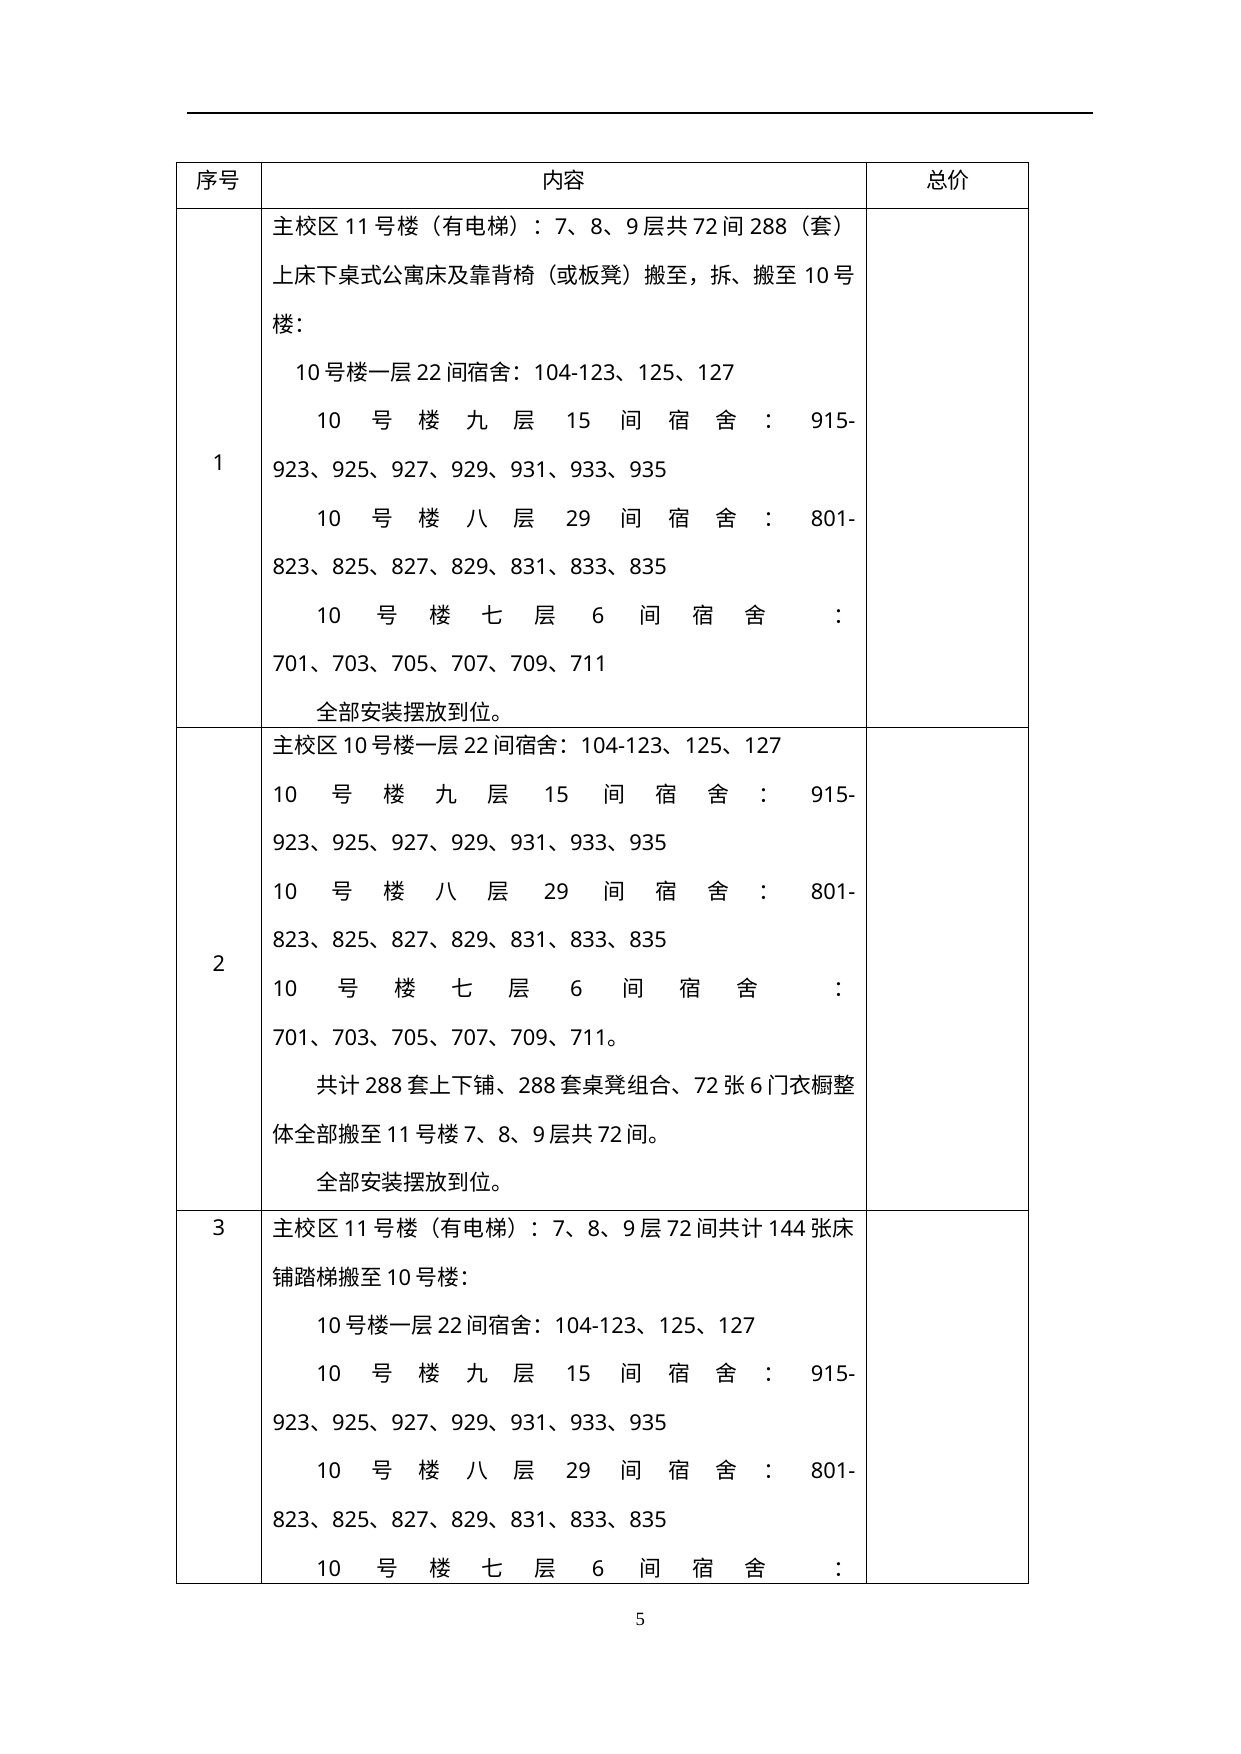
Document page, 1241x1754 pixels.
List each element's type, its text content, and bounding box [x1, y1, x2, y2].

table_cell 2 [177, 728, 261, 1210]
table_cell 1 [177, 209, 261, 727]
table_cell [867, 209, 1028, 727]
table_cell 3 [177, 1211, 261, 1583]
table_cell [867, 728, 1028, 1210]
table_header 序号 [177, 163, 261, 208]
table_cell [262, 1211, 866, 1583]
table_cell [867, 1211, 1028, 1583]
table_cell 主校区11号楼（有电梯）：7、8、9层共72间288（套）上床下桌式公寓床及靠背椅（或板凳）搬至，拆、搬至10号楼： 10号楼一层22间宿舍：104-123、125、127 10号楼九层15间宿舍：915-923、925、927、929、931、933、935 10号楼八层29间宿舍：801-823、825、827、829、831、833、835 10号楼七层6间宿舍 ：701、703、705、707、709、711 全部安装摆放到位。 [262, 209, 866, 727]
table_cell 主校区10号楼一层22间宿舍：104-123、125、127 10号楼九层15间宿舍：915-923、925、927、929、931、933、935 10号楼八层29间宿舍：801-823、825、827、829、831、833、835 10号楼七层6间宿舍 ：701、703、705、707、709、711。 共计288套上下铺、288套桌凳组合、72张6门衣橱整体全部搬至11号楼7、8、9层共72间。 全部安装摆放到位。 [262, 728, 866, 1210]
table_header 总价 [867, 163, 1028, 208]
table_header 内容 [262, 163, 866, 208]
